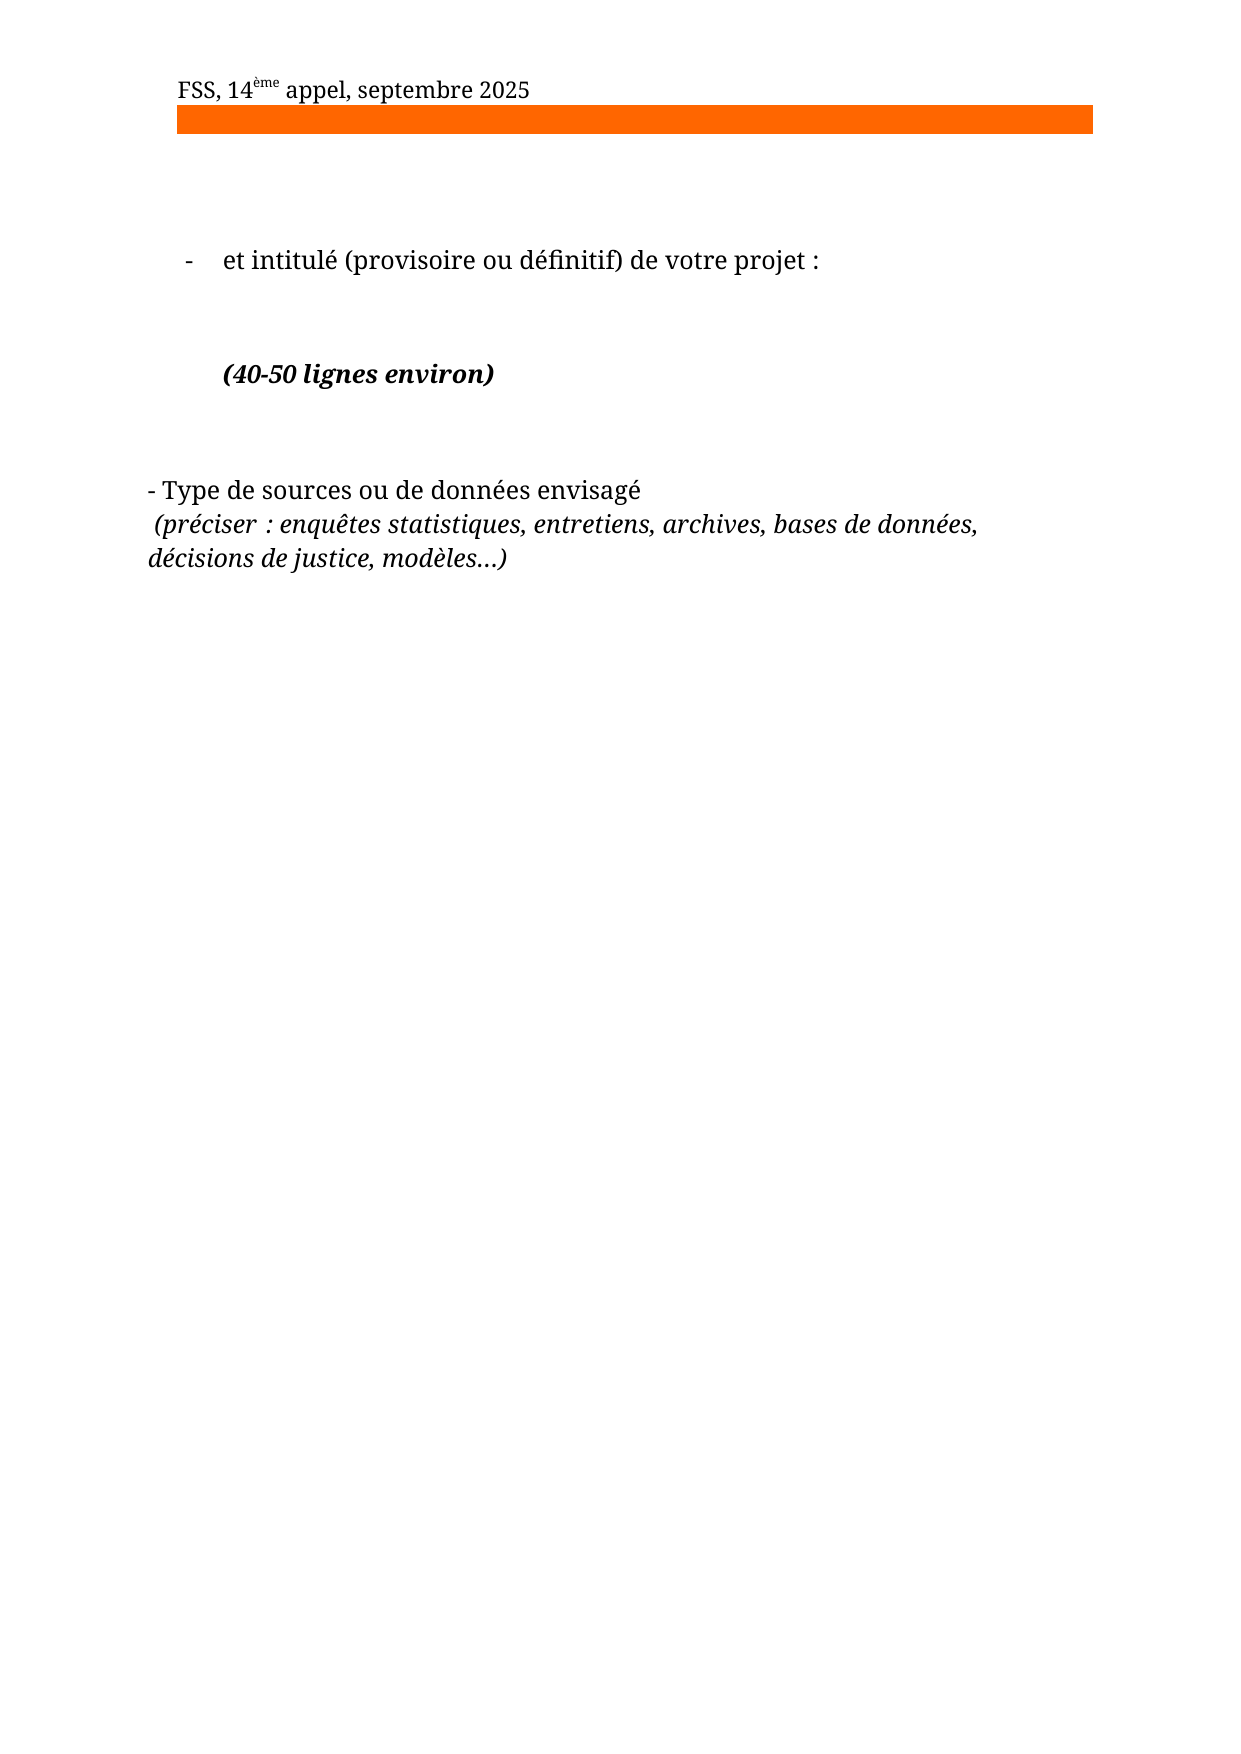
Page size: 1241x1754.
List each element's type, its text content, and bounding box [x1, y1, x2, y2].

list et intitulé (provisoire ou définitif) de votre projet : [185, 242, 1093, 277]
text - Type de sources ou de données envisagé (préciser : enquêtes statistiques, entretiens, archives, bases de données, décisions de justice, modèles…) [148, 472, 1093, 575]
list (40-50 lignes environ) [223, 357, 1093, 391]
